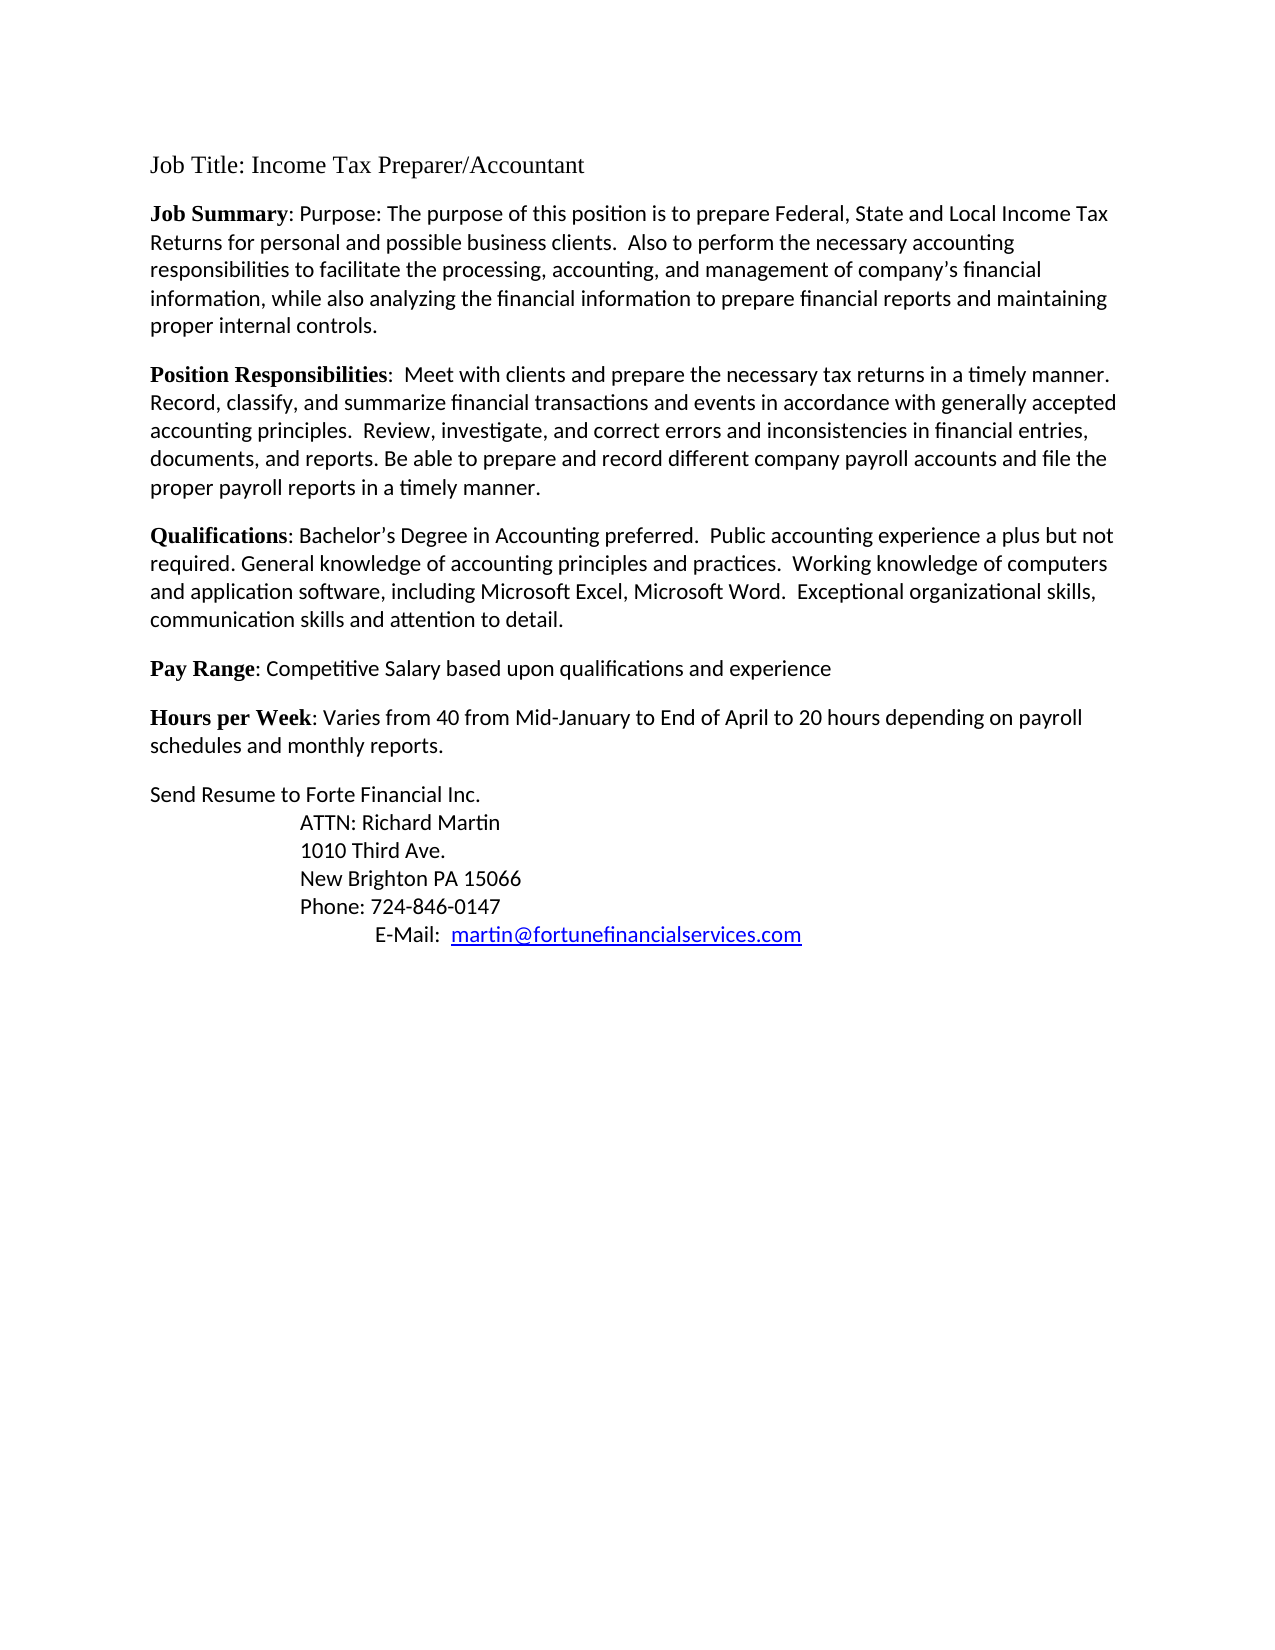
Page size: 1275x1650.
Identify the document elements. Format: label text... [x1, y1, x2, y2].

text Send Resume to Forte Financial Inc. ATTN: Richard Martin 1010 Third Ave. New Brighton PA 15066 Phone: 724-846-0147 E-Mail: martin@fortunefinancialservices.com [150, 780, 1125, 948]
text Job Summary: Purpose: The purpose of this position is to prepare Federal, State and Local Income Tax Returns for personal and possible business clients. Also to perform the necessary accounting responsibilities to facilitate the processing, accounting, and management of company’s financial information, while also analyzing the financial information to prepare financial reports and maintaining proper internal controls. [150, 199, 1125, 340]
text Job Title: Income Tax Preparer/Accountant [150, 150, 1125, 179]
text Position Responsibilities: Meet with clients and prepare the necessary tax returns in a timely manner. Record, classify, and summarize financial transactions and events in accordance with generally accepted accounting principles. Review, investigate, and correct errors and inconsistencies in financial entries, documents, and reports. Be able to prepare and record different company payroll accounts and file the proper payroll reports in a timely manner. [150, 361, 1125, 501]
text Qualifications: Bachelor’s Degree in Accounting preferred. Public accounting experience a plus but not required. General knowledge of accounting principles and practices. Working knowledge of computers and application software, including Microsoft Excel, Microsoft Word. Exceptional organizational skills, communication skills and attention to detail. [150, 521, 1125, 633]
text Pay Range: Competitive Salary based upon qualifications and experience [150, 654, 1125, 682]
text Hours per Week: Varies from 40 from Mid-January to End of April to 20 hours depending on payroll schedules and monthly reports. [150, 703, 1125, 759]
